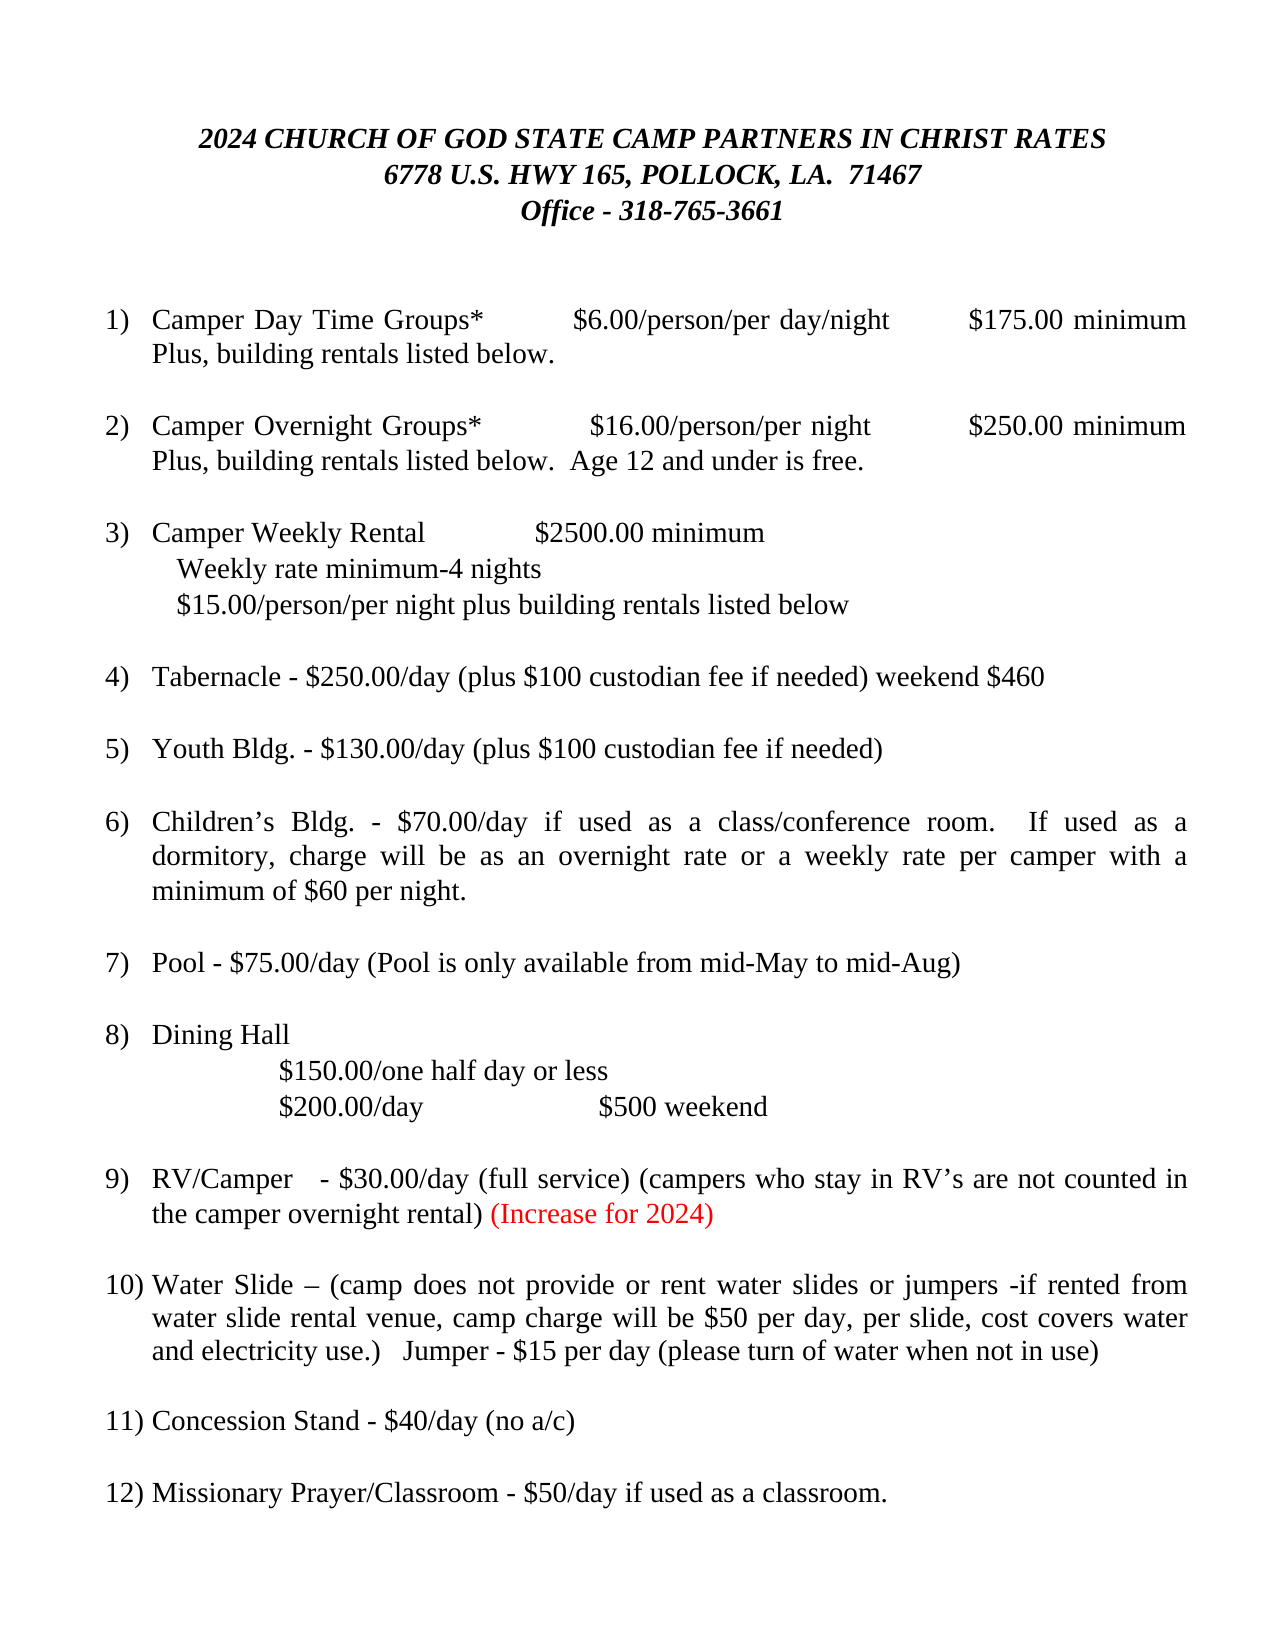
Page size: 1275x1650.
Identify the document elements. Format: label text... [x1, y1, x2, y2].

text $15.00/person/per night plus building rentals listed below [103, 587, 1189, 621]
list Water Slide – (camp does not provide or rent water slides or jumpers -if rented from water slide rental venue, camp charge will be $50 per day, per slide, cost covers water and electricity use.) Jumper - $15 per day (please turn of water when not in use) [105, 1268, 1189, 1367]
list Missionary Prayer/Classroom - $50/day if used as a classroom. [105, 1475, 1189, 1509]
text Weekly rate minimum-4 nights [103, 551, 1189, 585]
list Camper Overnight Groups* $16.00/person/per night $250.00 minimum Plus, building rentals listed below. Age 12 and under is free. [105, 408, 1189, 477]
list Pool - $75.00/day (Pool is only available from mid-May to mid-Aug) [105, 945, 1189, 978]
text 6778 U.S. HWY 165, POLLOCK, LA. 71467 [116, 157, 1189, 191]
list Camper Weekly Rental $2500.00 minimum [105, 515, 1189, 549]
list Concession Stand - $40/day (no a/c) [105, 1403, 1189, 1436]
text $200.00/day $500 weekend [103, 1089, 1189, 1123]
list Dining Hall [105, 1017, 1189, 1051]
list Children’s Bldg. - $70.00/day if used as a class/conference room. If used as a dormitory, charge will be as an overnight rate or a weekly rate per camper with a minimum of $60 per night. [105, 804, 1189, 906]
list Tabernacle - $250.00/day (plus $100 custodian fee if needed) weekend $460 [105, 659, 1189, 693]
list RV/Camper - $30.00/day (full service) (campers who stay in RV’s are not counted in the camper overnight rental) (Increase for 2024) [105, 1161, 1189, 1229]
text Office - 318-765-3661 [116, 193, 1189, 227]
text $150.00/one half day or less [103, 1053, 1189, 1087]
list Youth Bldg. - $130.00/day (plus $100 custodian fee if needed) [105, 732, 1189, 765]
list Camper Day Time Groups* $6.00/person/per day/night $175.00 minimum Plus, building rentals listed below. [105, 302, 1189, 370]
text 2024 CHURCH OF GOD STATE CAMP PARTNERS IN CHRIST RATES [116, 121, 1189, 155]
